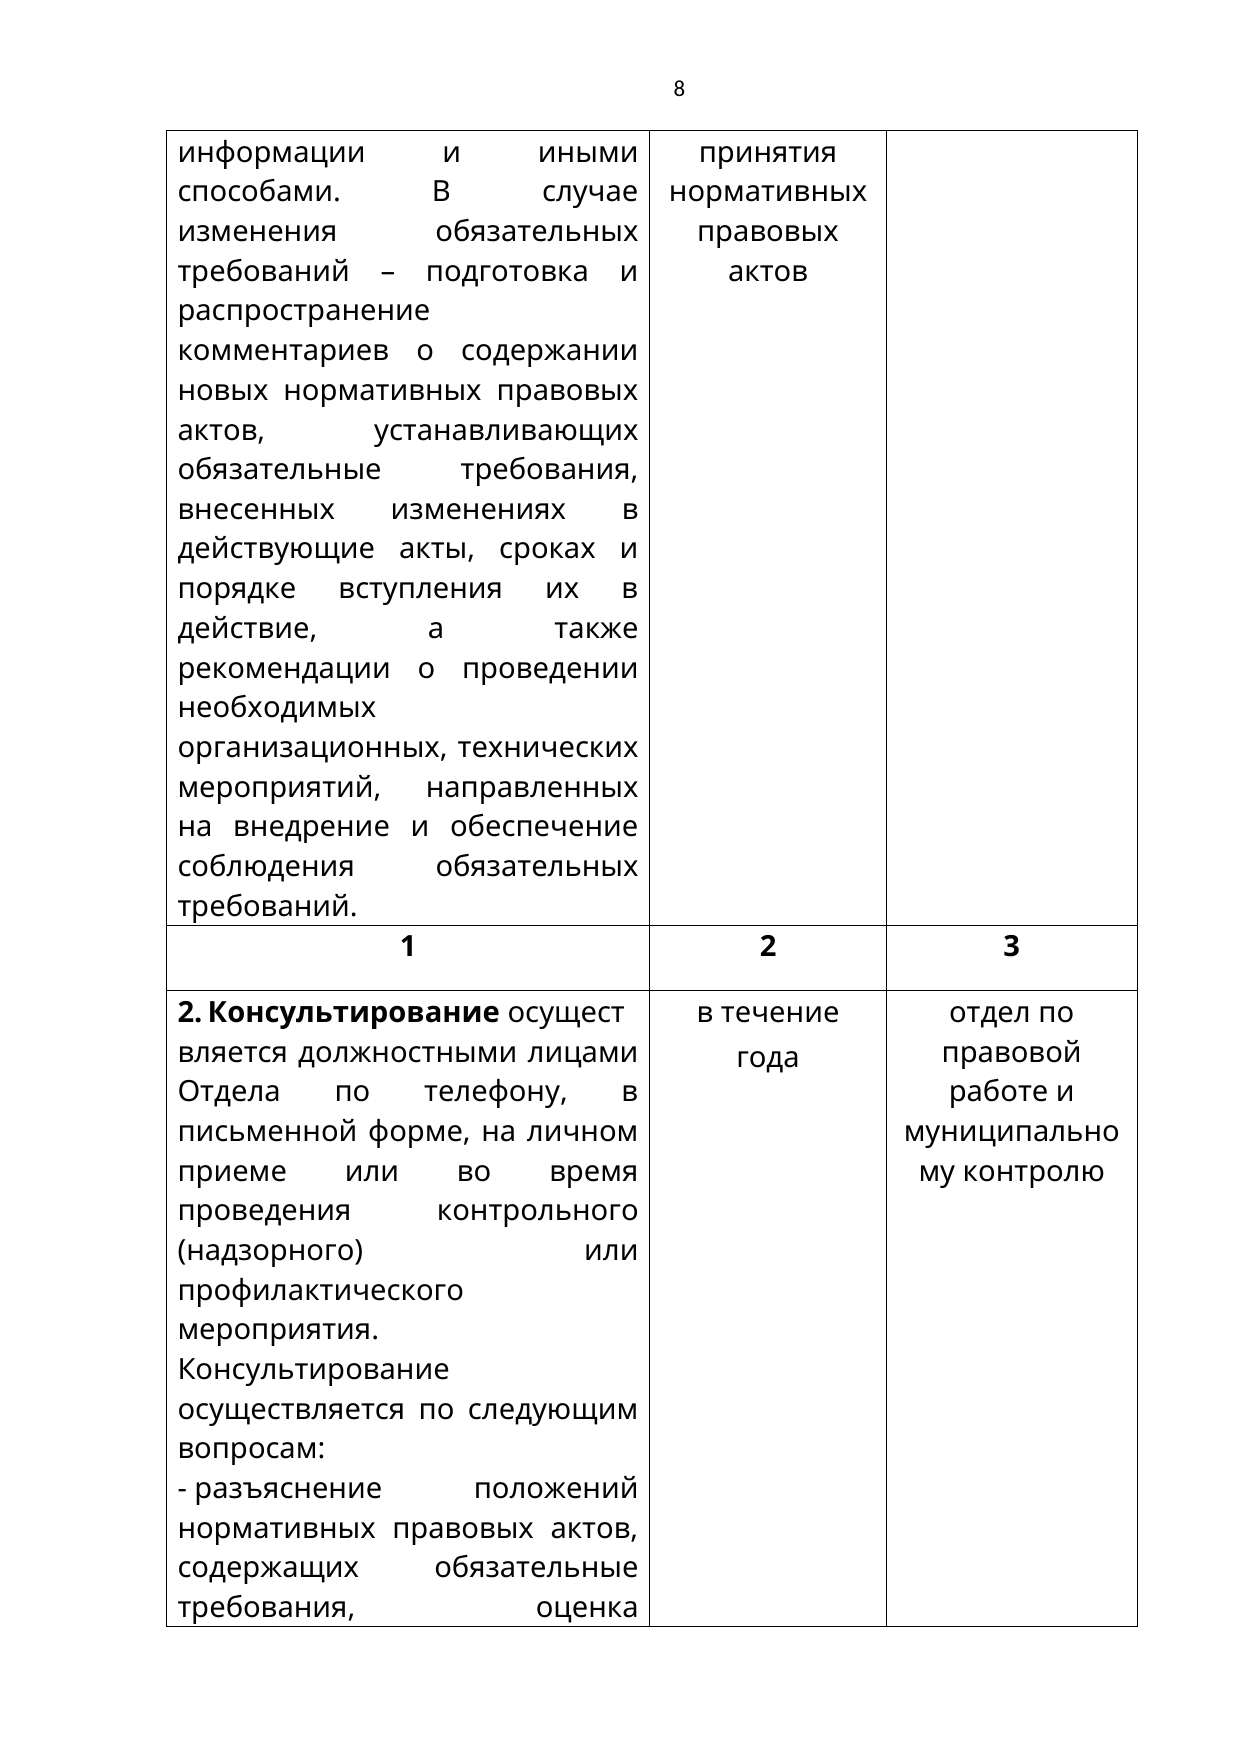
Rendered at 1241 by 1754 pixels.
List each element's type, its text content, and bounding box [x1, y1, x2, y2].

table_cell в течение года [650, 991, 886, 1626]
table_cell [167, 991, 649, 1626]
table_cell 3 [887, 926, 1137, 990]
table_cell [167, 131, 649, 925]
table_cell 2 [650, 926, 886, 990]
table_cell 1 [167, 926, 649, 990]
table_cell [650, 131, 886, 925]
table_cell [887, 131, 1137, 925]
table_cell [887, 991, 1137, 1626]
